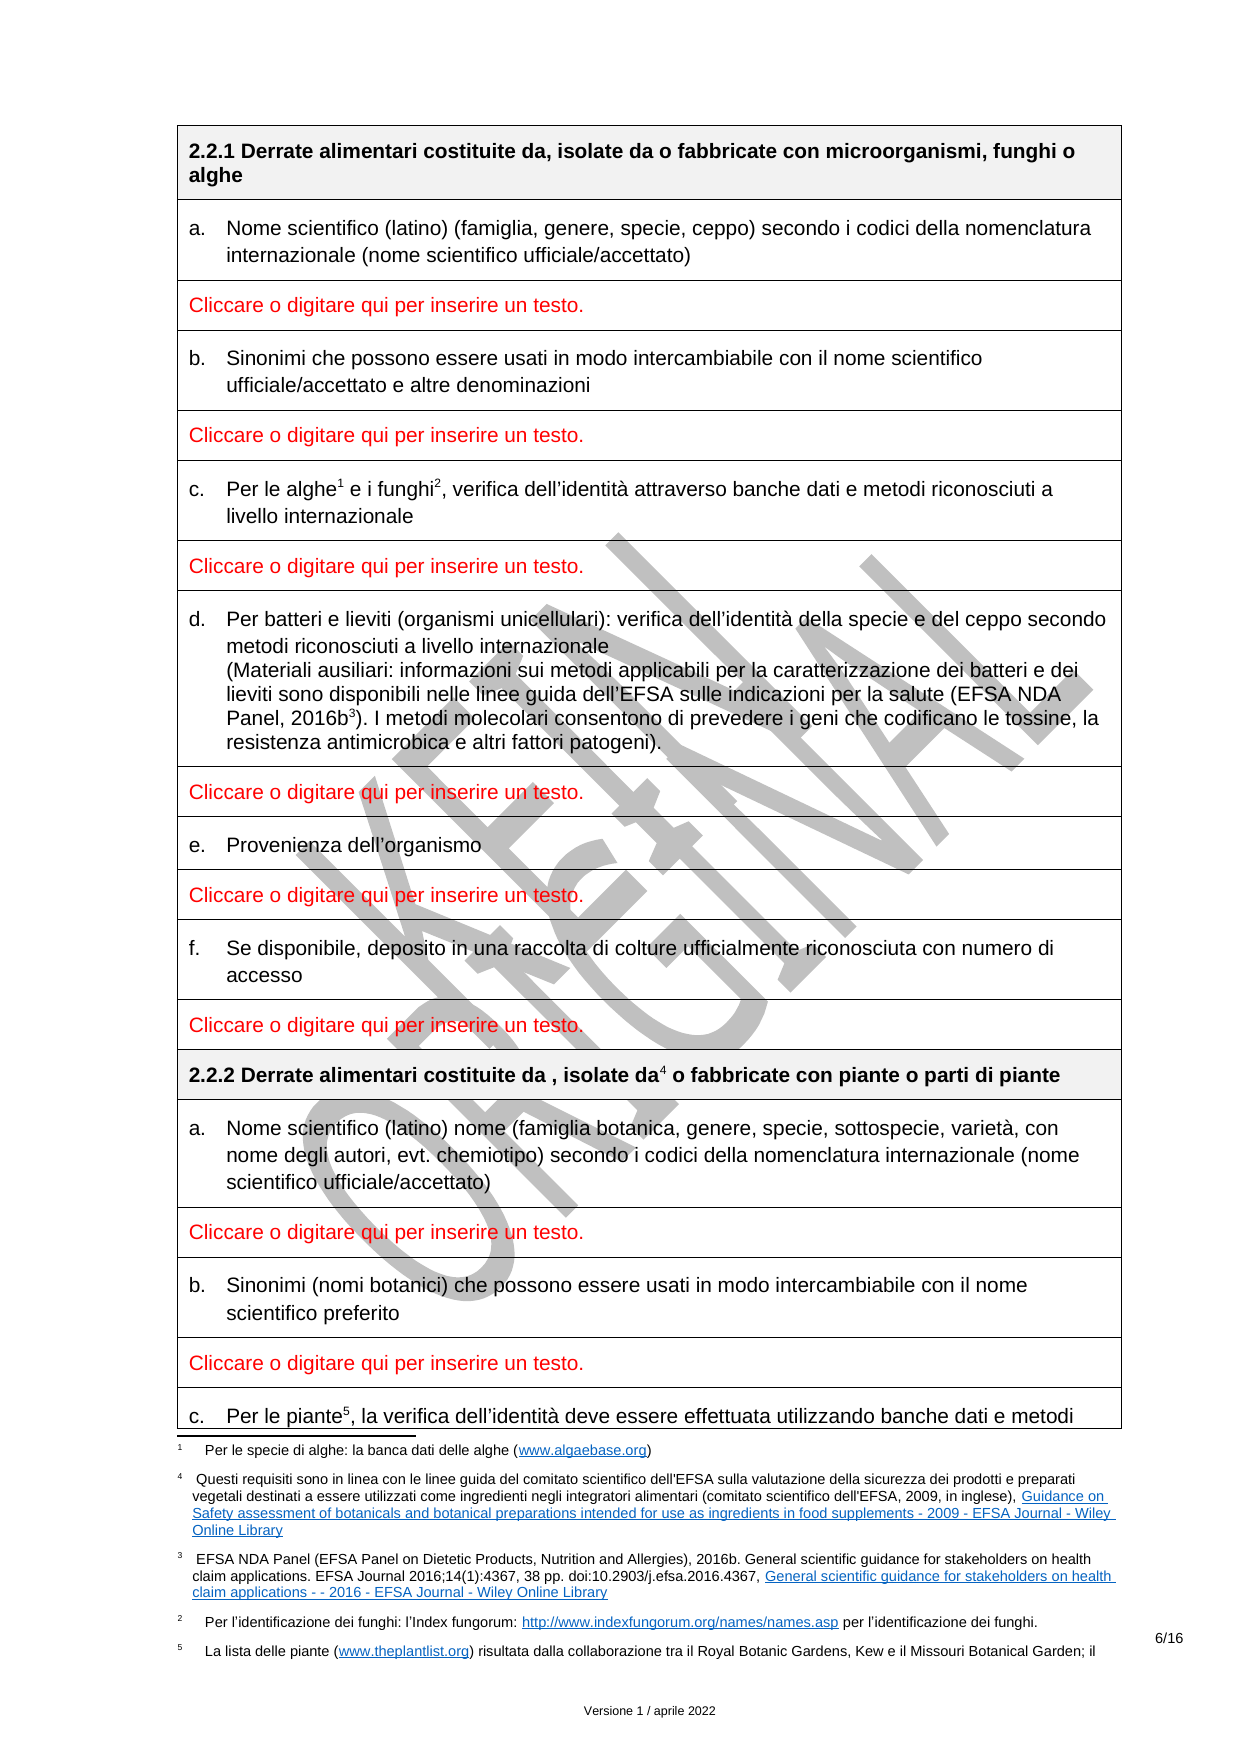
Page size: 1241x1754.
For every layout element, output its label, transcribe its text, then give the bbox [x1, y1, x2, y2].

table_cell Per le alghe e i funghi, verifica dell’identità attraverso banche dati e metodi riconosciuti a livello internazionale [178, 461, 1121, 540]
table_cell [178, 541, 1121, 590]
table_cell Sinonimi che possono essere usati in modo intercambiabile con il nome scientifico ufficiale/accettato e altre denominazioni [178, 331, 1121, 410]
table_cell Per batteri e lieviti (organismi unicellulari): verifica dell’identità della specie e del ceppo secondo metodi riconosciuti a livello internazionale (Materiali ausiliari: informazioni sui metodi applicabili per la caratterizzazione dei batteri e dei lieviti sono disponibili nelle linee guida dell’EFSA sulle indicazioni per la salute (EFSA NDA Panel, 2016b). I metodi molecolari consentono di prevedere i geni che codificano le tossine, la resistenza antimicrobica e altri fattori patogeni). [178, 591, 1121, 766]
table_cell [178, 1208, 1121, 1257]
table_cell Sinonimi (nomi botanici) che possono essere usati in modo intercambiabile con il nome scientifico preferito [178, 1258, 1121, 1337]
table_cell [178, 1388, 1121, 1427]
table_cell Nome scientifico (latino) nome (famiglia botanica, genere, specie, sottospecie, varietà, con nome degli autori, evt. chemiotipo) secondo i codici della nomenclatura internazionale (nome scientifico ufficiale/accettato) [178, 1100, 1121, 1207]
table_cell [178, 1000, 1121, 1049]
table_cell [178, 767, 1121, 816]
table_cell [178, 281, 1121, 329]
table_cell Nome scientifico (latino) (famiglia, genere, specie, ceppo) secondo i codici della nomenclatura internazionale (nome scientifico ufficiale/accettato) [178, 200, 1121, 279]
table_cell Se disponibile, deposito in una raccolta di colture ufficialmente riconosciuta con numero di accesso [178, 920, 1121, 999]
table_cell [178, 411, 1121, 460]
table_cell [178, 1338, 1121, 1387]
table_cell 2.2.2 Derrate alimentari costituite da , isolate da o fabbricate con piante o parti di piante [178, 1050, 1121, 1099]
table_cell 2.2.1 Derrate alimentari costituite da, isolate da o fabbricate con microorganismi, funghi o alghe [178, 126, 1121, 199]
table_cell Provenienza dell’organismo [178, 817, 1121, 869]
table_cell [178, 870, 1121, 919]
